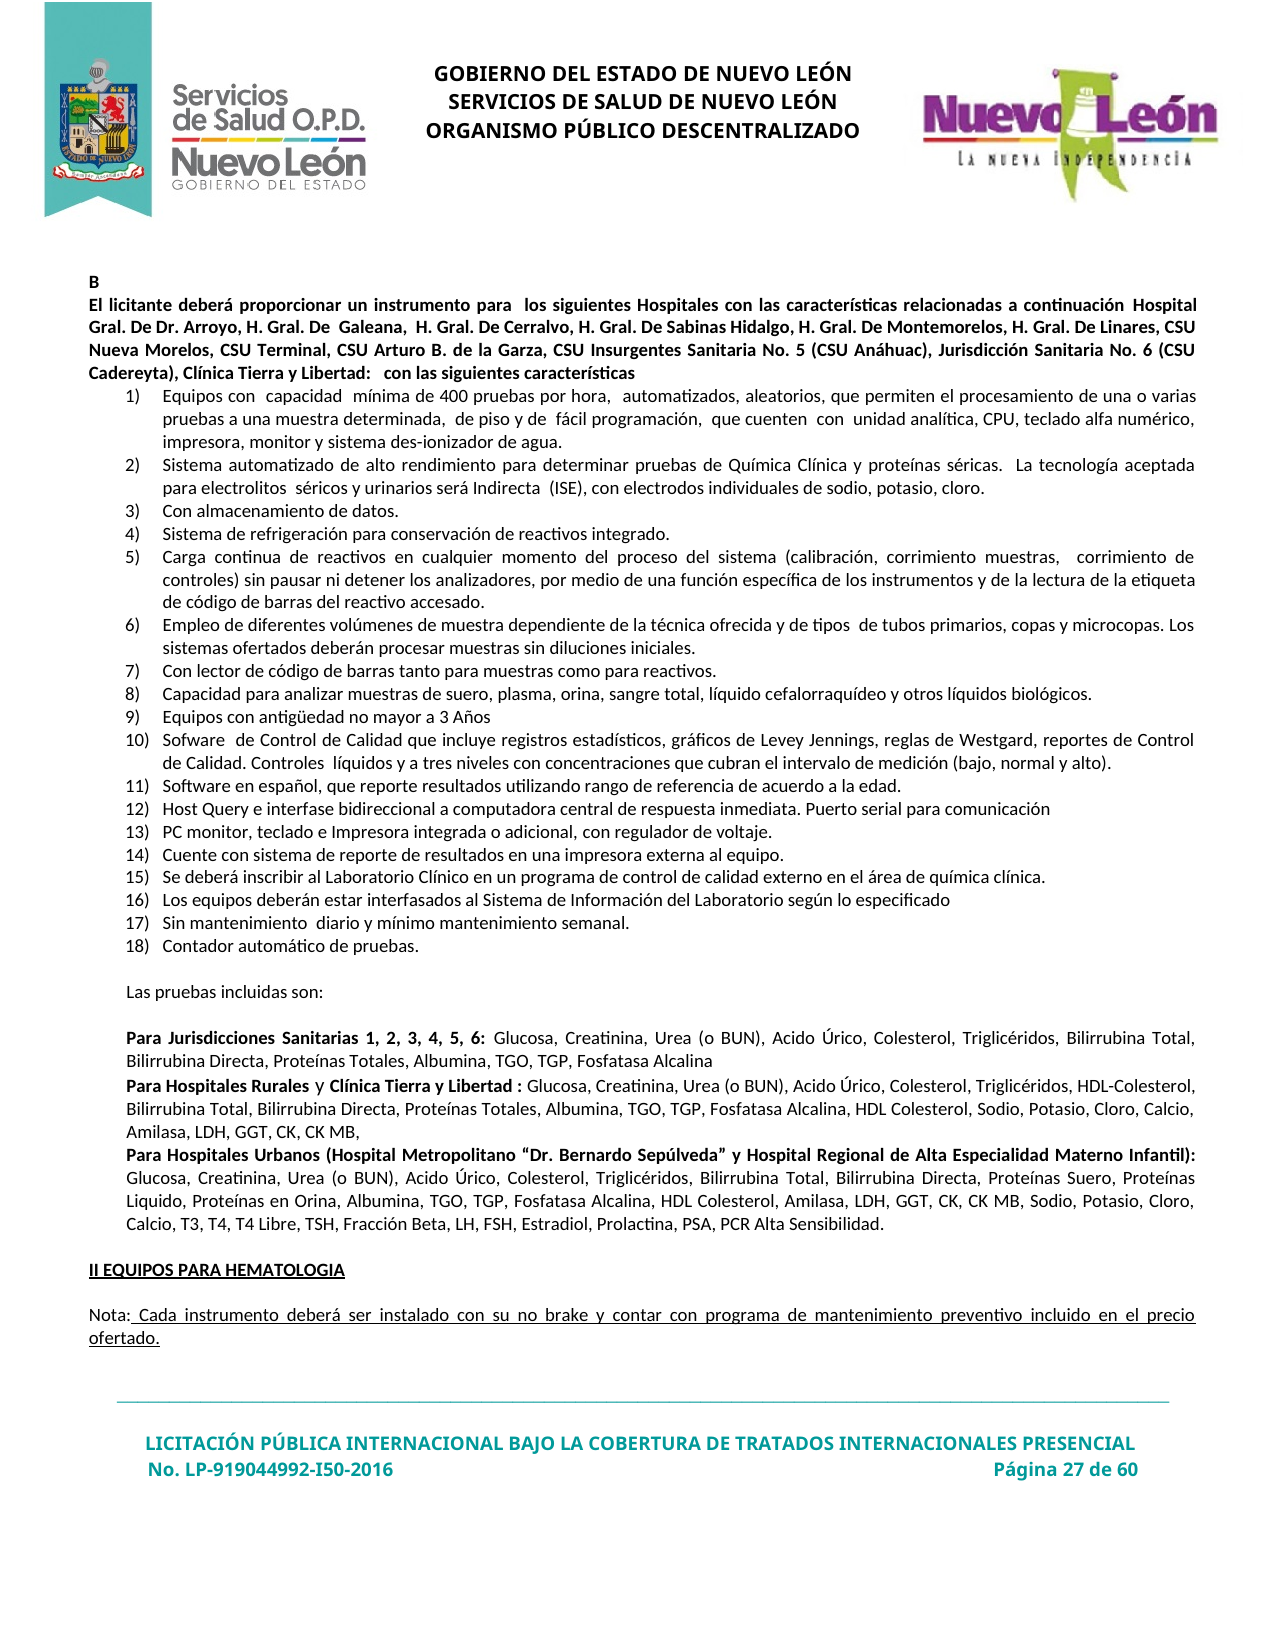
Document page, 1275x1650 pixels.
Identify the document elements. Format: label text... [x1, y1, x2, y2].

list Contador automático de pruebas. [125, 934, 1197, 957]
text Las pruebas incluidas son: [126, 980, 1197, 1003]
text El licitante deberá proporcionar un instrumento para los siguientes Hospitales con las características relacionadas a continuación Hospital Gral. De Dr. Arroyo, H. Gral. De Galeana, H. Gral. De Cerralvo, H. Gral. De Sabinas Hidalgo, H. Gral. De Montemorelos, H. Gral. De Linares, CSU Nueva Morelos, CSU Terminal, CSU Arturo B. de la Garza, CSU Insurgentes Sanitaria No. 5 (CSU Anáhuac), Jurisdicción Sanitaria No. 6 (CSU Cadereyta), Clínica Tierra y Libertad: con las siguientes características [89, 293, 1197, 384]
list Sistema automatizado de alto rendimiento para determinar pruebas de Química Clínica y proteínas séricas. La tecnología aceptada para electrolitos séricos y urinarios será Indirecta (ISE), con electrodos individuales de sodio, potasio, cloro. [125, 453, 1197, 499]
list Sin mantenimiento diario y mínimo mantenimiento semanal. [125, 911, 1197, 934]
text Para Hospitales Rurales y Clínica Tierra y Libertad : Glucosa, Creatinina, Urea (o BUN), Acido Úrico, Colesterol, Triglicéridos, HDL-Colesterol, Bilirrubina Total, Bilirrubina Directa, Proteínas Totales, Albumina, TGO, TGP, Fosfatasa Alcalina, HDL Colesterol, Sodio, Potasio, Cloro, Calcio, Amilasa, LDH, GGT, CK, CK MB, [126, 1072, 1197, 1143]
list Empleo de diferentes volúmenes de muestra dependiente de la técnica ofrecida y de tipos de tubos primarios, copas y microcopas. Los sistemas ofertados deberán procesar muestras sin diluciones iniciales. [125, 613, 1197, 659]
text Nota: Cada instrumento deberá ser instalado con su no brake y contar con programa de mantenimiento preventivo incluido en el precio ofertado. [89, 1303, 1197, 1349]
list Equipos con antigüedad no mayor a 3 Años [125, 705, 1197, 728]
list Software en español, que reporte resultados utilizando rango de referencia de acuerdo a la edad. [125, 774, 1197, 797]
text Para Hospitales Urbanos (Hospital Metropolitano “Dr. Bernardo Sepúlveda” y Hospital Regional de Alta Especialidad Materno Infantil): Glucosa, Creatinina, Urea (o BUN), Acido Úrico, Colesterol, Triglicéridos, Bilirrubina Total, Bilirrubina Directa, Proteínas Suero, Proteínas Liquido, Proteínas en Orina, Albumina, TGO, TGP, Fosfatasa Alcalina, HDL Colesterol, Amilasa, LDH, GGT, CK, CK MB, Sodio, Potasio, Cloro, Calcio, T3, T4, T4 Libre, TSH, Fracción Beta, LH, FSH, Estradiol, Prolactina, PSA, PCR Alta Sensibilidad. [126, 1143, 1197, 1235]
list Sofware de Control de Calidad que incluye registros estadísticos, gráficos de Levey Jennings, reglas de Westgard, reportes de Control de Calidad. Controles líquidos y a tres niveles con concentraciones que cubran el intervalo de medición (bajo, normal y alto). [125, 728, 1197, 774]
text Para Jurisdicciones Sanitarias 1, 2, 3, 4, 5, 6: Glucosa, Creatinina, Urea (o BUN), Acido Úrico, Colesterol, Triglicéridos, Bilirrubina Total, Bilirrubina Directa, Proteínas Totales, Albumina, TGO, TGP, Fosfatasa Alcalina [126, 1026, 1197, 1072]
list Cuente con sistema de reporte de resultados en una impresora externa al equipo. [125, 843, 1197, 866]
subtitle II EQUIPOS PARA HEMATOLOGIA [89, 1258, 1251, 1281]
list PC monitor, teclado e Impresora integrada o adicional, con regulador de voltaje. [125, 820, 1197, 843]
list Los equipos deberán estar interfasados al Sistema de Información del Laboratorio según lo especificado [125, 888, 1197, 911]
list Capacidad para analizar muestras de suero, plasma, orina, sangre total, líquido cefalorraquídeo y otros líquidos biológicos. [125, 682, 1197, 705]
list Host Query e interfase bidireccional a computadora central de respuesta inmediata. Puerto serial para comunicación [125, 797, 1197, 820]
list Con lector de código de barras tanto para muestras como para reactivos. [125, 659, 1197, 682]
list Con almacenamiento de datos. [125, 499, 1197, 522]
list Sistema de refrigeración para conservación de reactivos integrado. [125, 522, 1197, 545]
picture [15, 2, 1249, 229]
text B [89, 270, 1197, 293]
list Equipos con capacidad mínima de 400 pruebas por hora, automatizados, aleatorios, que permiten el procesamiento de una o varias pruebas a una muestra determinada, de piso y de fácil programación, que cuenten con unidad analítica, CPU, teclado alfa numérico, impresora, monitor y sistema des-ionizador de agua. [125, 384, 1197, 453]
list Se deberá inscribir al Laboratorio Clínico en un programa de control de calidad externo en el área de química clínica. [125, 866, 1197, 888]
list Carga continua de reactivos en cualquier momento del proceso del sistema (calibración, corrimiento muestras, corrimiento de controles) sin pausar ni detener los analizadores, por medio de una función específica de los instrumentos y de la lectura de la etiqueta de código de barras del reactivo accesado. [125, 545, 1197, 613]
